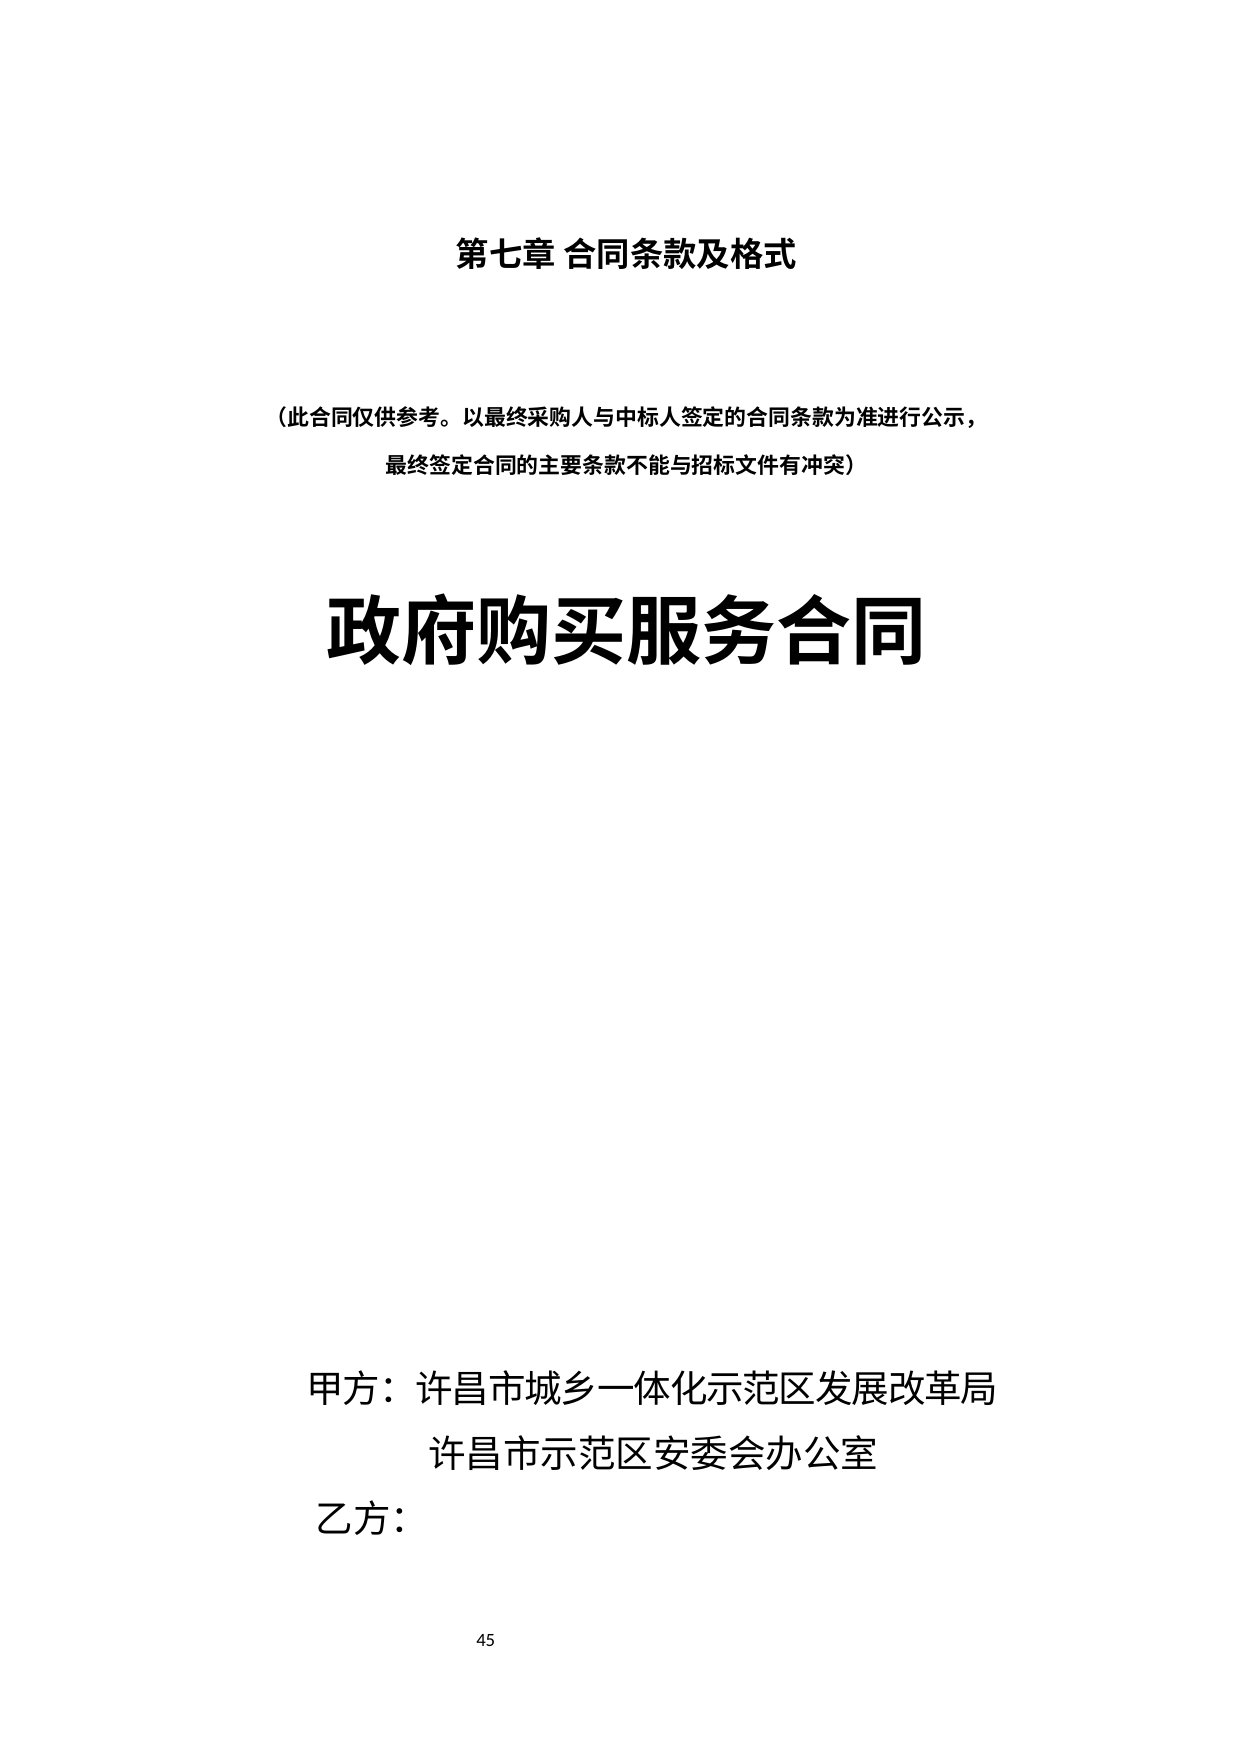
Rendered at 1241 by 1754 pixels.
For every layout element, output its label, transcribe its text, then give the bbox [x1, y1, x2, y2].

text 甲方：许昌市城乡一体化示范区发展改革局 [165, 1353, 1087, 1418]
text 第七章 合同条款及格式 [165, 219, 1087, 284]
text 最终签定合同的主要条款不能与招标文件有冲突） [165, 447, 1087, 480]
text 许昌市示范区安委会办公室 [165, 1418, 1087, 1483]
text 乙方： [165, 1483, 1087, 1548]
text 政府购买服务合同 [165, 561, 1087, 691]
text （此合同仅供参考。以最终采购人与中标人签定的合同条款为准进行公示， [165, 399, 1087, 432]
